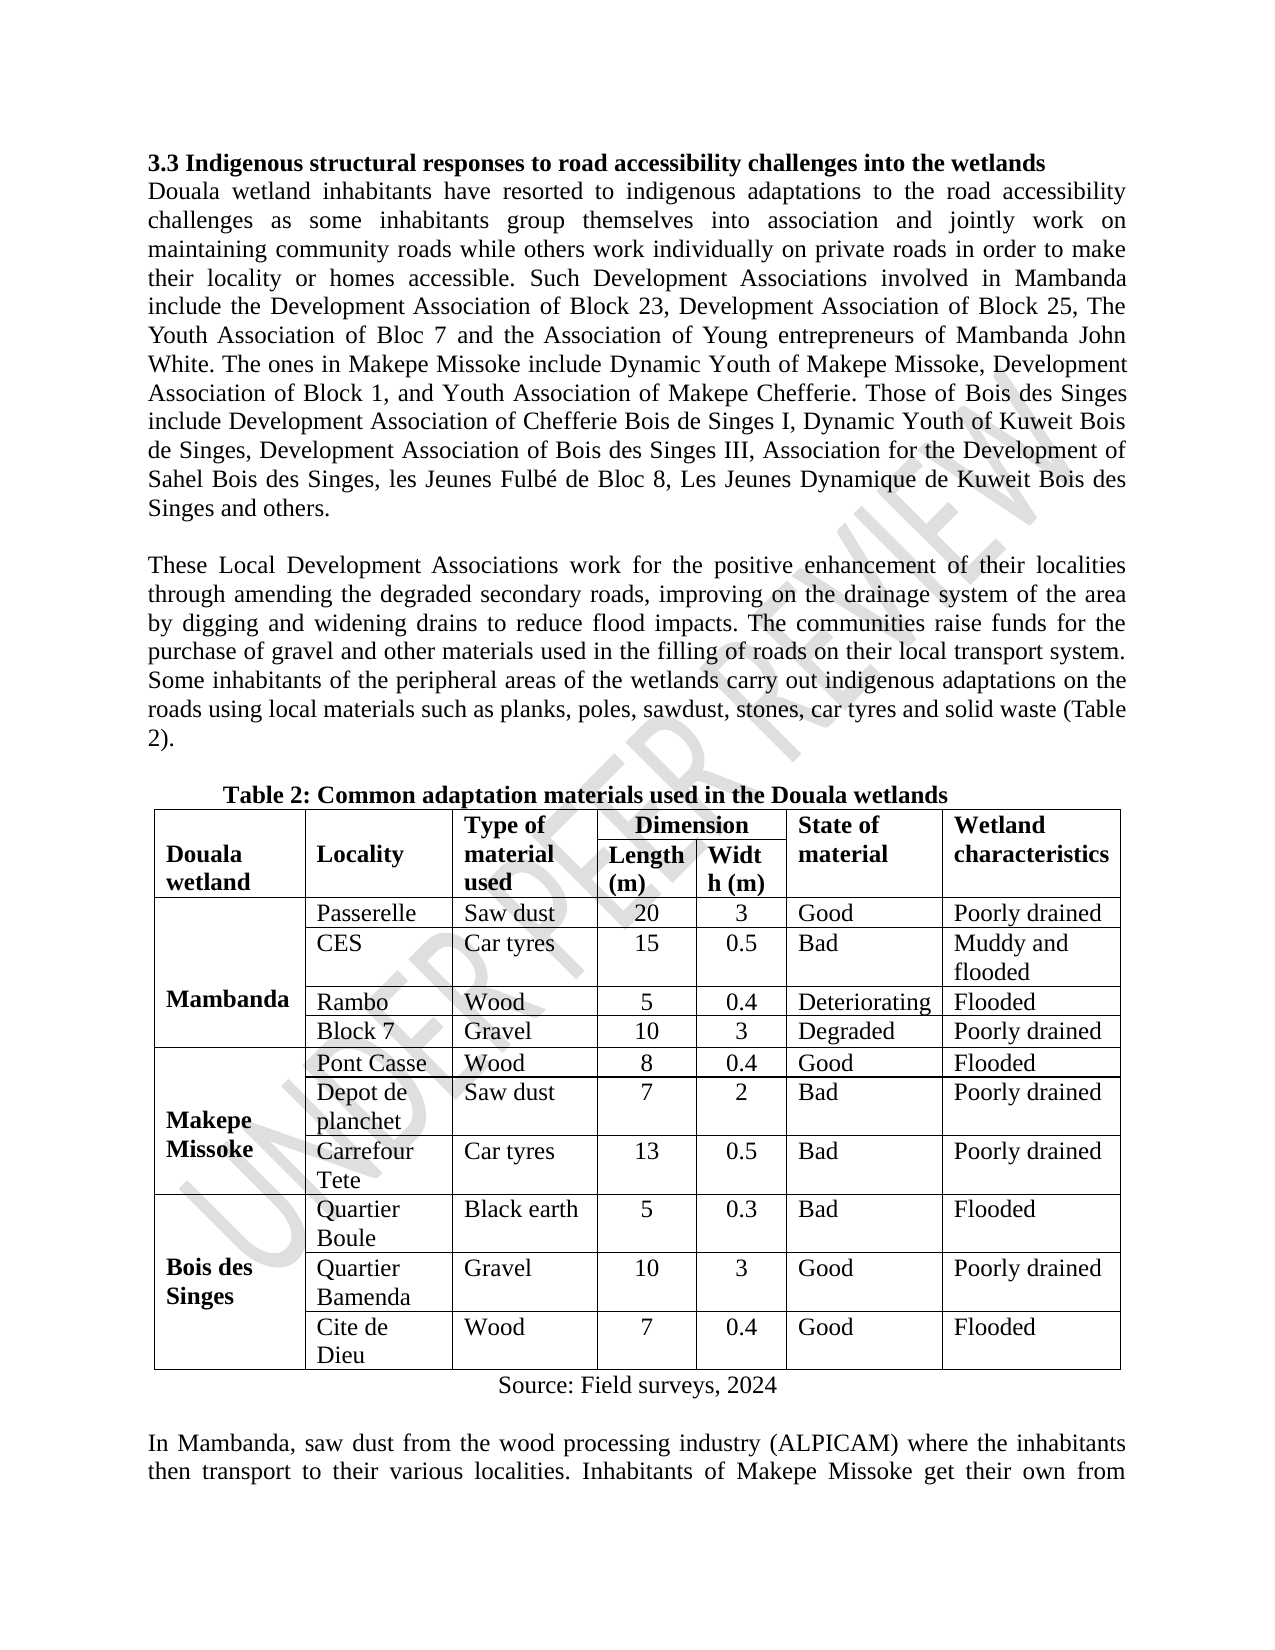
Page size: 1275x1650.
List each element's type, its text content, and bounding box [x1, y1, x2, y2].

table_cell Flooded [943, 1048, 1120, 1076]
table_cell Quartier Boule [306, 1195, 452, 1252]
table_cell 7 [598, 1312, 696, 1369]
table_cell Bois des Singes [155, 1195, 305, 1369]
table_cell Passerelle [306, 898, 452, 927]
table_cell Wood [453, 987, 597, 1015]
table_header Type of material used [453, 810, 597, 897]
table_cell Bad [787, 1078, 942, 1135]
table_cell 5 [598, 987, 696, 1015]
table_cell Cite de Dieu [306, 1312, 452, 1369]
table_cell Depot de planchet [306, 1078, 452, 1135]
table_cell 0.5 [697, 1136, 786, 1193]
table_cell 3 [697, 1253, 786, 1311]
table_cell Gravel [453, 1253, 597, 1311]
table_cell Saw dust [453, 1078, 597, 1135]
table_cell Poorly drained [943, 1253, 1120, 1311]
text Source: Field surveys, 2024 [148, 1370, 1127, 1399]
table_cell 0.4 [697, 987, 786, 1015]
table_cell Good [787, 898, 942, 927]
table_cell Wood [453, 1312, 597, 1369]
table_cell Flooded [943, 987, 1120, 1015]
table_cell Good [787, 1048, 942, 1076]
table_cell 15 [598, 928, 696, 986]
text Douala wetland inhabitants have resorted to indigenous adaptations to the road accessibility challenges as some inhabitants group themselves into association and jointly work on maintaining community roads while others work individually on private roads in order to make their locality or homes accessible. Such Development Associations involved in Mambanda include the Development Association of Block 23, Development Association of Block 25, The Youth Association of Bloc 7 and the Association of Young entrepreneurs of Mambanda John White. The ones in Makepe Missoke include Dynamic Youth of Makepe Missoke, Development Association of Block 1, and Youth Association of Makepe Chefferie. Those of Bois des Singes include Development Association of Chefferie Bois de Singes I, Dynamic Youth of Kuweit Bois de Singes, Development Association of Bois des Singes III, Association for the Development of Sahel Bois des Singes, les Jeunes Fulbé de Bloc 8, Les Jeunes Dynamique de Kuweit Bois des Singes and others. [148, 176, 1127, 521]
table_cell Wood [453, 1048, 597, 1076]
table_header Douala wetland [155, 810, 305, 897]
table_cell Gravel [453, 1016, 597, 1047]
table_cell Deteriorating [787, 987, 942, 1015]
table_header Wetland characteristics [943, 810, 1120, 897]
table_cell Degraded [787, 1016, 942, 1047]
table_cell Length (m) [598, 840, 696, 897]
table_cell Car tyres [453, 1136, 597, 1193]
table_header Dimension [598, 810, 786, 839]
table_cell Car tyres [453, 928, 597, 986]
table_cell Good [787, 1253, 942, 1311]
list Table 2: Common adaptation materials used in the Douala wetlands [223, 780, 1127, 809]
table_cell Poorly drained [943, 1016, 1120, 1047]
table_cell Poorly drained [943, 898, 1120, 927]
table_cell 0.4 [697, 1312, 786, 1369]
table_cell 0.4 [697, 1048, 786, 1076]
table_cell 13 [598, 1136, 696, 1193]
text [148, 1428, 1127, 1485]
table_cell Mambanda [155, 898, 305, 1047]
table_cell Carrefour Tete [306, 1136, 452, 1193]
table_header Locality [306, 810, 452, 897]
table_cell Bad [787, 1195, 942, 1252]
table_cell Rambo [306, 987, 452, 1015]
table_cell Block 7 [306, 1016, 452, 1047]
table_cell Bad [787, 928, 942, 986]
table_cell 10 [598, 1253, 696, 1311]
table_cell CES [306, 928, 452, 986]
table_cell Good [787, 1312, 942, 1369]
table_cell Quartier Bamenda [306, 1253, 452, 1311]
table_cell Flooded [943, 1195, 1120, 1252]
table_cell Pont Casse [306, 1048, 452, 1076]
table_cell 5 [598, 1195, 696, 1252]
table_cell Muddy and flooded [943, 928, 1120, 986]
table_cell 20 [598, 898, 696, 927]
table_cell Width (m) [697, 840, 786, 897]
table_cell Poorly drained [943, 1078, 1120, 1135]
text These Local Development Associations work for the positive enhancement of their localities through amending the degraded secondary roads, improving on the drainage system of the area by digging and widening drains to reduce flood impacts. The communities raise funds for the purchase of gravel and other materials used in the filling of roads on their local transport system. Some inhabitants of the peripheral areas of the wetlands carry out indigenous adaptations on the roads using local materials such as planks, poles, sawdust, stones, car tyres and solid waste (Table 2). [148, 550, 1127, 751]
table_cell 3 [697, 898, 786, 927]
table_cell 2 [697, 1078, 786, 1135]
table_header State of material [787, 810, 942, 897]
table_cell 0.5 [697, 928, 786, 986]
table_cell Bad [787, 1136, 942, 1193]
table_cell Poorly drained [943, 1136, 1120, 1193]
table_cell 3 [697, 1016, 786, 1047]
text 3.3 Indigenous structural responses to road accessibility challenges into the wetlands [148, 148, 1127, 176]
table_cell Black earth [453, 1195, 597, 1252]
table_cell 0.3 [697, 1195, 786, 1252]
table_cell Flooded [943, 1312, 1120, 1369]
table_cell 7 [598, 1078, 696, 1135]
table_cell Makepe Missoke [155, 1048, 305, 1193]
table_cell Saw dust [453, 898, 597, 927]
table_cell 8 [598, 1048, 696, 1076]
table_cell 10 [598, 1016, 696, 1047]
